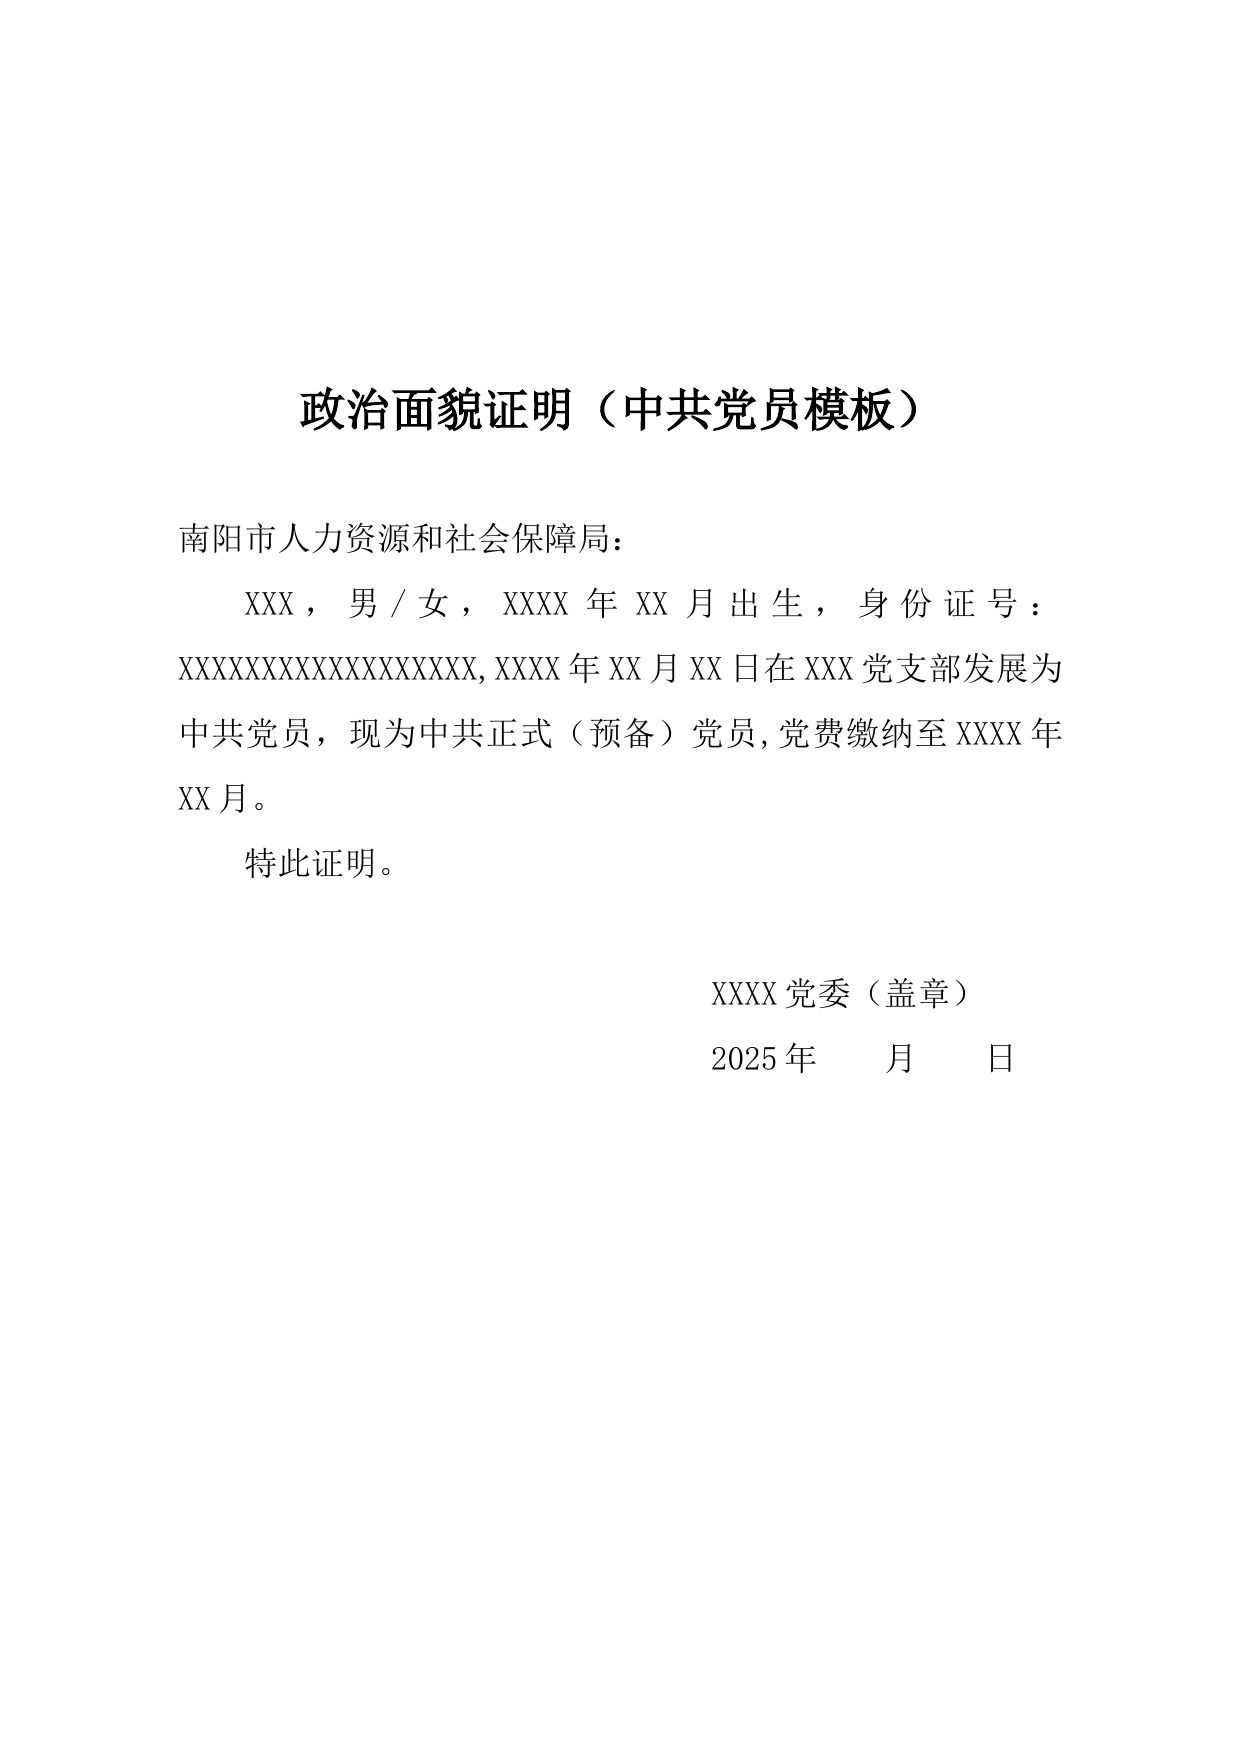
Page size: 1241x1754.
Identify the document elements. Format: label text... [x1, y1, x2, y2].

text 2025年 月 日 [177, 1023, 1063, 1088]
text 特此证明。 [177, 828, 1063, 893]
text XXXX党委（盖章） [177, 958, 1063, 1023]
text XXX，男/女，XXXX年XX月出生，身份证号：XXXXXXXXXXXXXXXXXX,XXXX年XX月XX日在XXX党支部发展为中共党员，现为中共正式（预备）党员,党费缴纳至XXXX年XX月。 [177, 568, 1063, 828]
text 南阳市人力资源和社会保障局： [177, 503, 1063, 568]
text 政治面貌证明（中共党员模板） [177, 373, 1063, 438]
